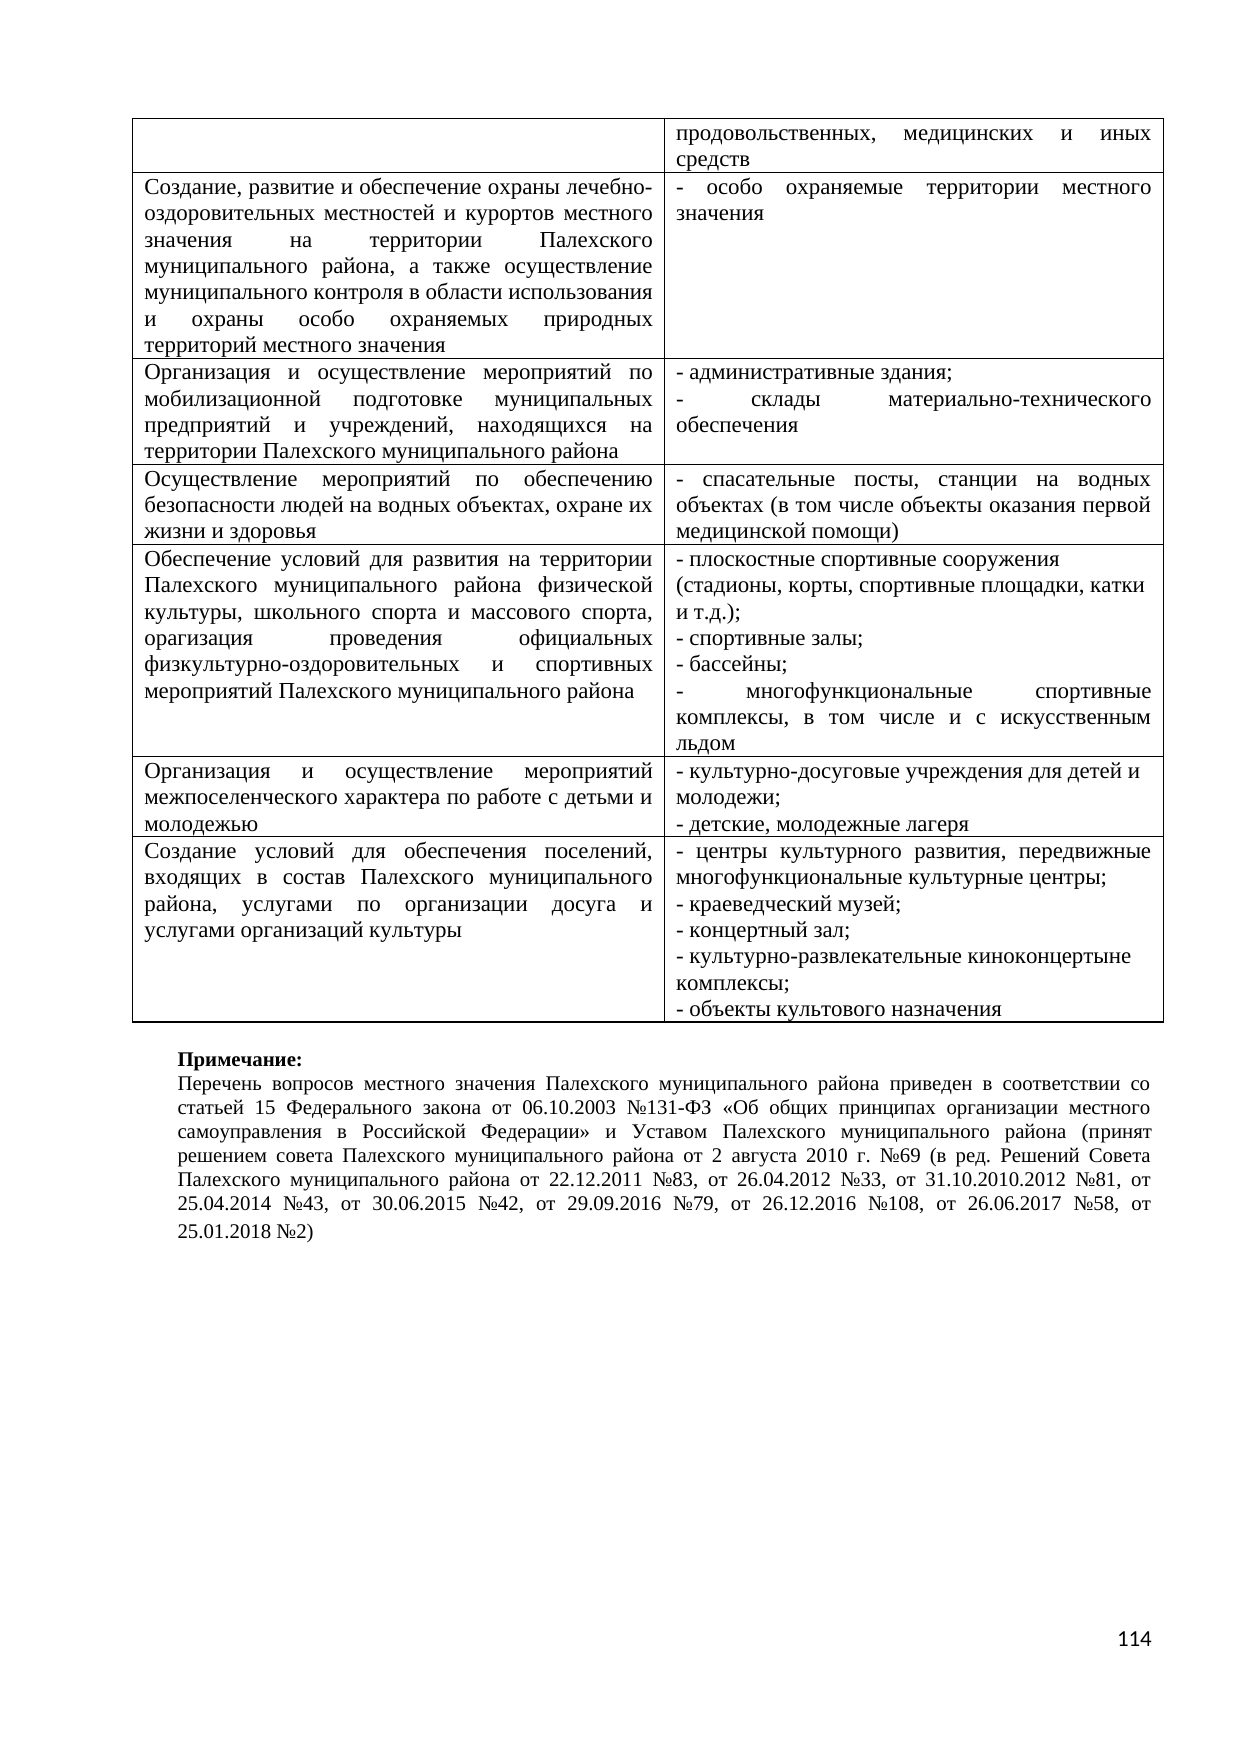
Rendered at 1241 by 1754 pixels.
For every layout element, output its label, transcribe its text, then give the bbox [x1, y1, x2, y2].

text Примечание: [177, 1047, 1152, 1071]
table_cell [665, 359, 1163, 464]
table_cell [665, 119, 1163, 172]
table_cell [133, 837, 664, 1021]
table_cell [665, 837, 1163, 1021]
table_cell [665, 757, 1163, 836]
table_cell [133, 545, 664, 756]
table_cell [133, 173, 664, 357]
text Перечень вопросов местного значения Палехского муниципального района приведен в соответствии со статьей 15 Федерального закона от 06.10.2003 №131-ФЗ «Об общих принципах организации местного самоуправления в Российской Федерации» и Уставом Палехского муниципального района (принят решением совета Палехского муниципального района от 2 августа 2010 г. №69 (в ред. Решений Совета Палехского муниципального района от 22.12.2011 №83, от 26.04.2012 №33, от 31.10.2010.2012 №81, от 25.04.2014 №43, от 30.06.2015 №42, от 29.09.2016 №79, от 26.12.2016 №108, от 26.06.2017 №58, от 25.01.2018 №2) [177, 1071, 1152, 1244]
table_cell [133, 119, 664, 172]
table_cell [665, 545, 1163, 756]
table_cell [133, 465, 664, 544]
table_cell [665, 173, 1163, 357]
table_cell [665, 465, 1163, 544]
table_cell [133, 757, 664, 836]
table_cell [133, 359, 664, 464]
